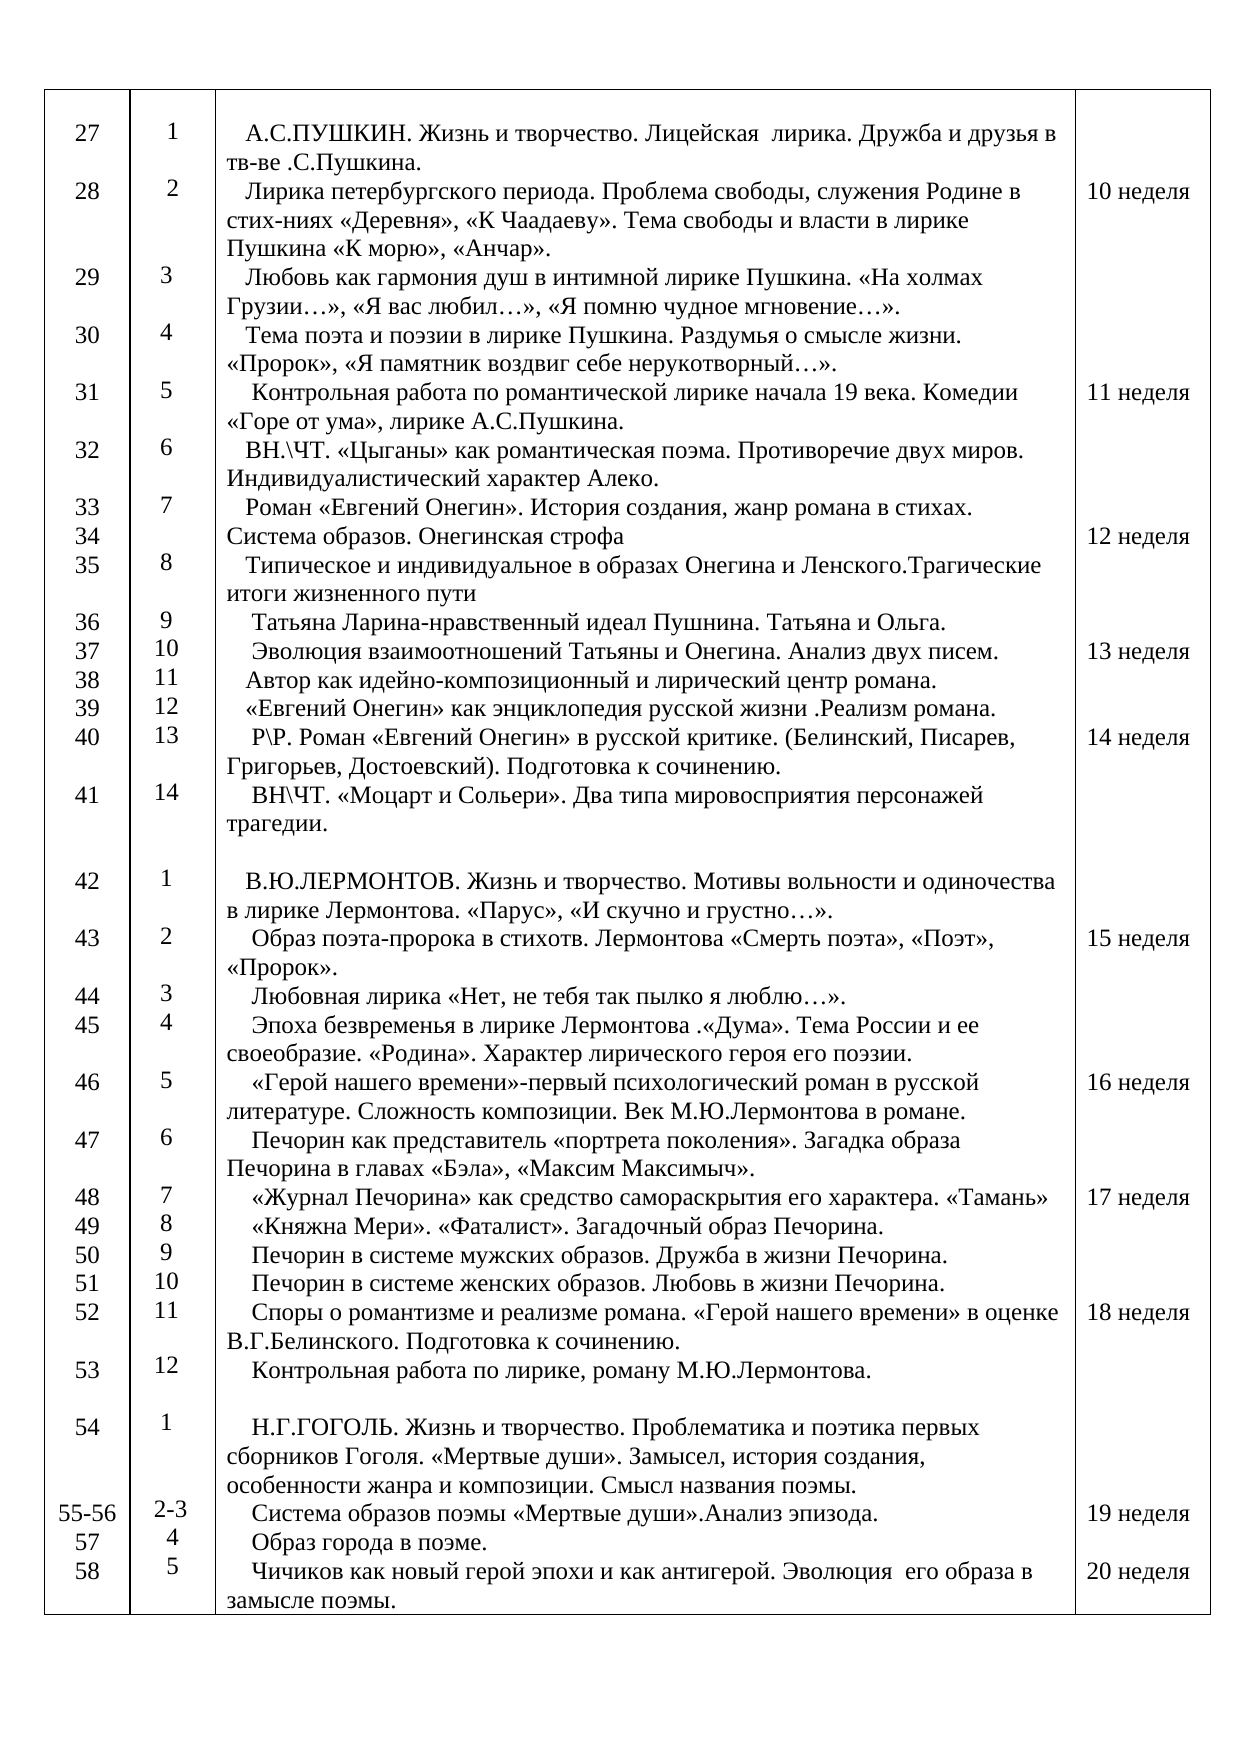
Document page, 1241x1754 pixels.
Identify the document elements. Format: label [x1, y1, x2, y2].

table_cell [131, 90, 215, 1613]
table_cell [1076, 90, 1210, 1613]
table_cell [45, 90, 129, 1613]
table_cell [216, 90, 1075, 1613]
